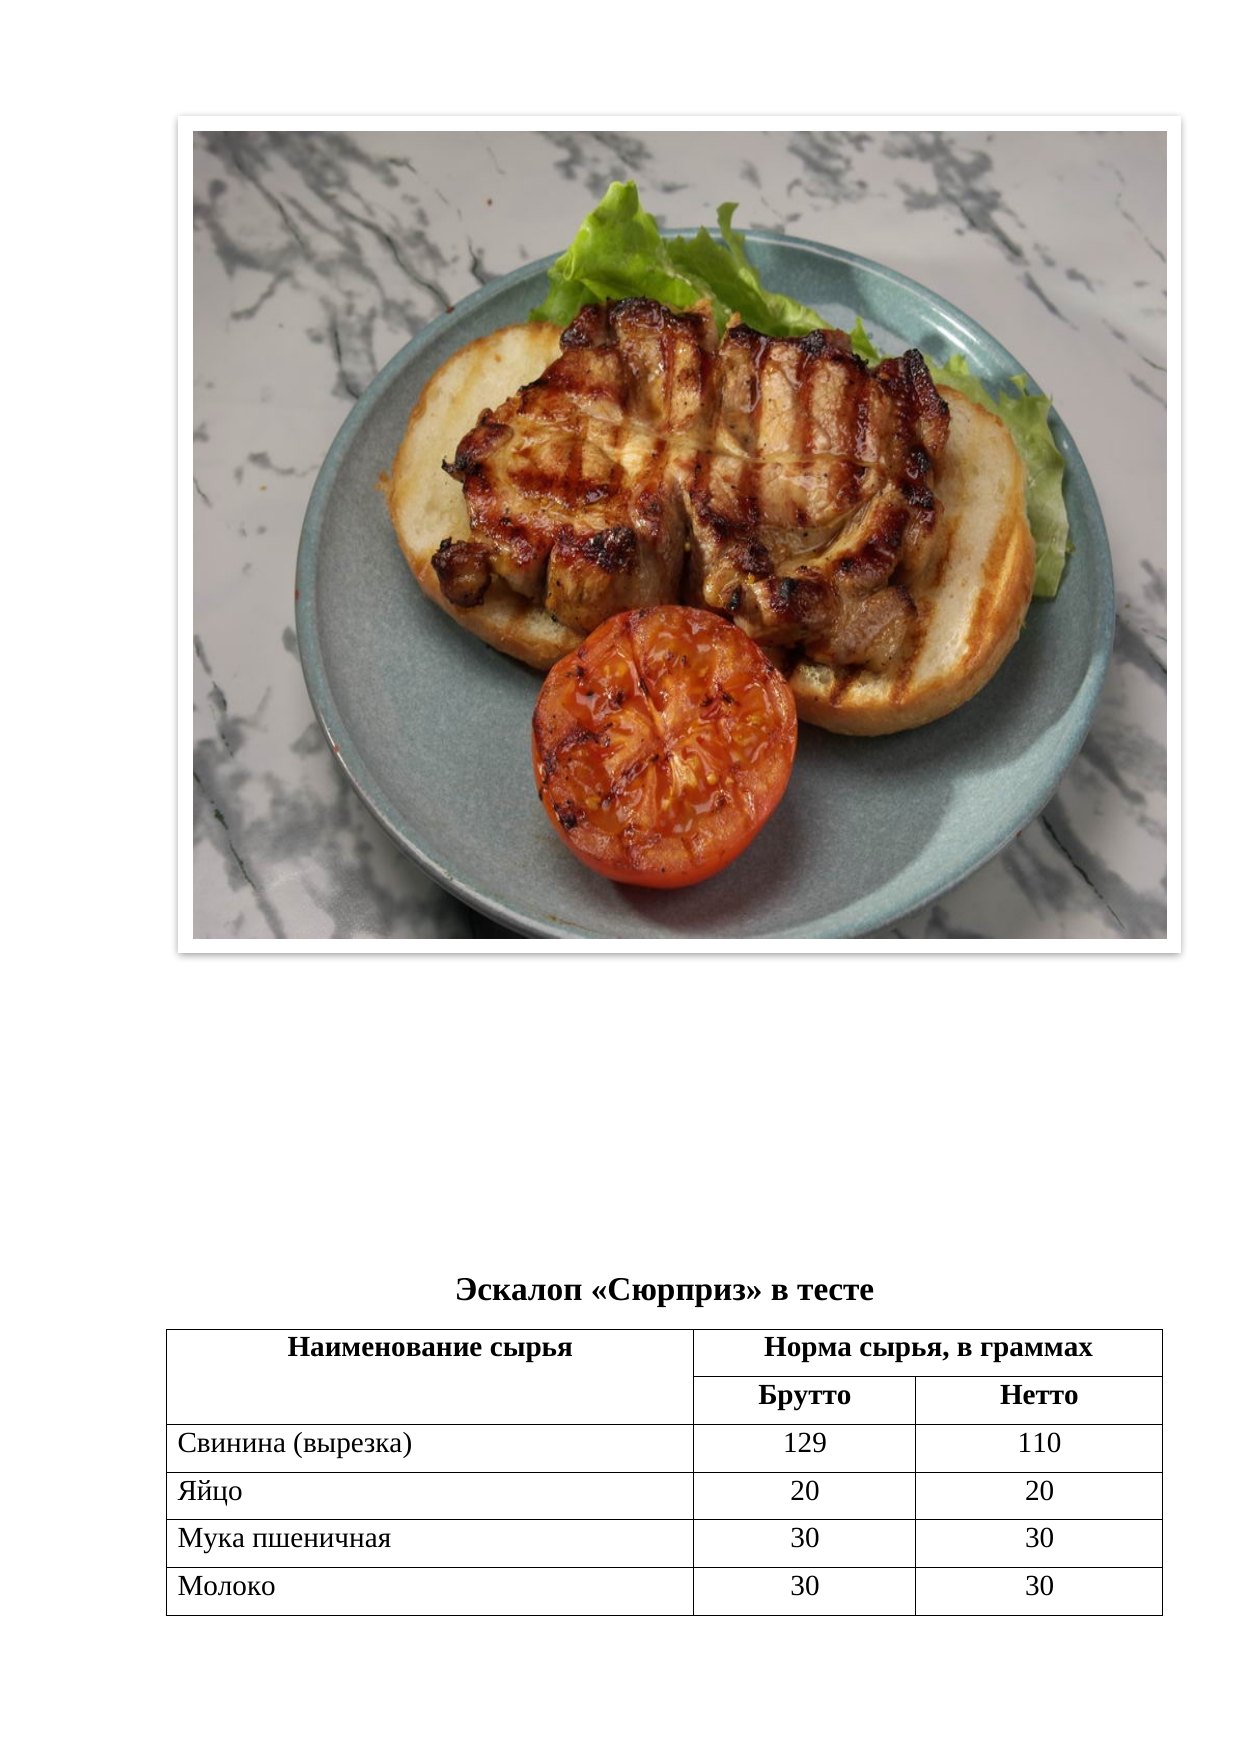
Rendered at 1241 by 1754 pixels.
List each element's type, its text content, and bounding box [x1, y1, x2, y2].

table_cell 30 [916, 1568, 1162, 1615]
table_cell 20 [916, 1473, 1162, 1519]
table_cell Яйцо [167, 1473, 693, 1519]
picture [193, 131, 1167, 939]
table_cell Молоко [167, 1568, 693, 1615]
table_cell Нетто [916, 1377, 1162, 1424]
table_cell 30 [694, 1520, 915, 1567]
table_cell Свинина (вырезка) [167, 1425, 693, 1472]
table_cell 20 [694, 1473, 915, 1519]
table_cell 30 [916, 1520, 1162, 1567]
table_cell Брутто [694, 1377, 915, 1424]
table_cell 30 [694, 1568, 915, 1615]
table_cell Мука пшеничная [167, 1520, 693, 1567]
table_cell 110 [916, 1425, 1162, 1472]
table_cell 129 [694, 1425, 915, 1472]
text Эскалоп «Сюрприз» в тесте [177, 1269, 1152, 1308]
table_header Норма сырья, в граммах [694, 1330, 1162, 1376]
table_header Наименование сырья [167, 1330, 693, 1424]
